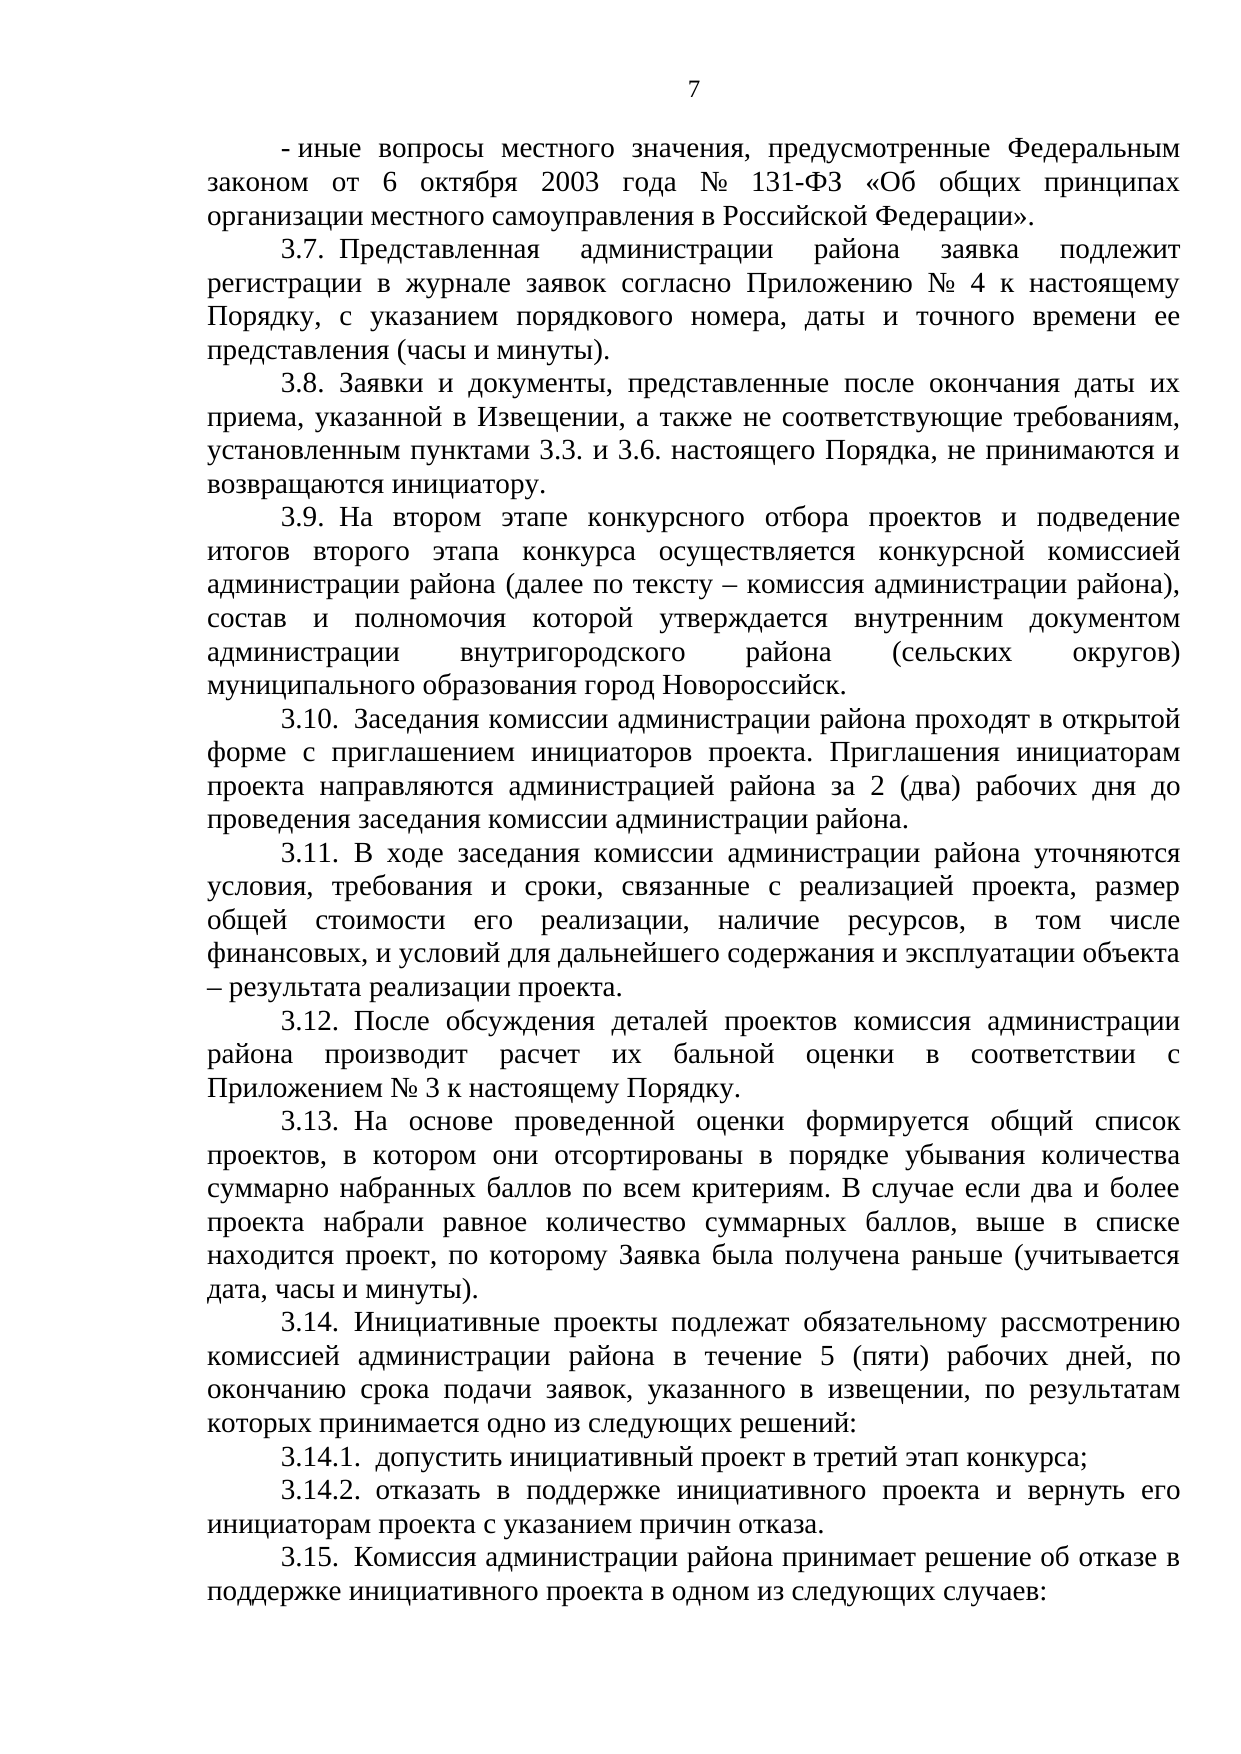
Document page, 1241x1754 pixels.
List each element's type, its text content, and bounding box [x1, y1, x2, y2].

text 3.14. Инициативные проекты подлежат обязательному рассмотрению комиссией администрации района в течение 5 (пяти) рабочих дней, по окончанию срока подачи заявок, указанного в извещении, по результатам которых принимается одно из следующих решений: [207, 1304, 1181, 1439]
text 3.12. После обсуждения деталей проектов комиссия администрации района производит расчет их бальной оценки в соответствии с Приложением № 3 к настоящему Порядку. [207, 1003, 1181, 1103]
text 3.9. На втором этапе конкурсного отбора проектов и подведение итогов второго этапа конкурса осуществляется конкурсной комиссией администрации района (далее по тексту – комиссия администрации района), состав и полномочия которой утверждается внутренним документом администрации внутригородского района (сельских округов) муниципального образования город Новороссийск. [207, 499, 1181, 701]
text 3.13. На основе проведенной оценки формируется общий список проектов, в котором они отсортированы в порядке убывания количества суммарно набранных баллов по всем критериям. В случае если два и более проекта набрали равное количество суммарных баллов, выше в списке находится проект, по которому Заявка была получена раньше (учитывается дата, часы и минуты). [207, 1103, 1181, 1304]
text 3.14.2. отказать в поддержке инициативного проекта и вернуть его инициаторам проекта с указанием причин отказа. [207, 1472, 1181, 1539]
text 3.15. Комиссия администрации района принимает решение об отказе в поддержке инициативного проекта в одном из следующих случаев: [207, 1539, 1181, 1606]
text 3.11. В ходе заседания комиссии администрации района уточняются условия, требования и сроки, связанные с реализацией проекта, размер общей стоимости его реализации, наличие ресурсов, в том числе финансовых, и условий для дальнейшего содержания и эксплуатации объекта – результата реализации проекта. [207, 835, 1181, 1003]
text 3.14.1. допустить инициативный проект в третий этап конкурса; [207, 1439, 1181, 1472]
text 3.10. Заседания комиссии администрации района проходят в открытой форме с приглашением инициаторов проекта. Приглашения инициаторам проекта направляются администрацией района за 2 (два) рабочих дня до проведения заседания комиссии администрации района. [207, 701, 1181, 835]
text 3.7. Представленная администрации района заявка подлежит регистрации в журнале заявок согласно Приложению № 4 к настоящему Порядку, с указанием порядкового номера, даты и точного времени ее представления (часы и минуты). [207, 231, 1181, 365]
text - иные вопросы местного значения, предусмотренные Федеральным законом от 6 октября 2003 года № 131-ФЗ «Об общих принципах организации местного самоуправления в Российской Федерации». [207, 131, 1181, 231]
text 3.8. Заявки и документы, представленные после окончания даты их приема, указанной в Извещении, а также не соответствующие требованиям, установленным пунктами 3.3. и 3.6. настоящего Порядка, не принимаются и возвращаются инициатору. [207, 365, 1181, 499]
